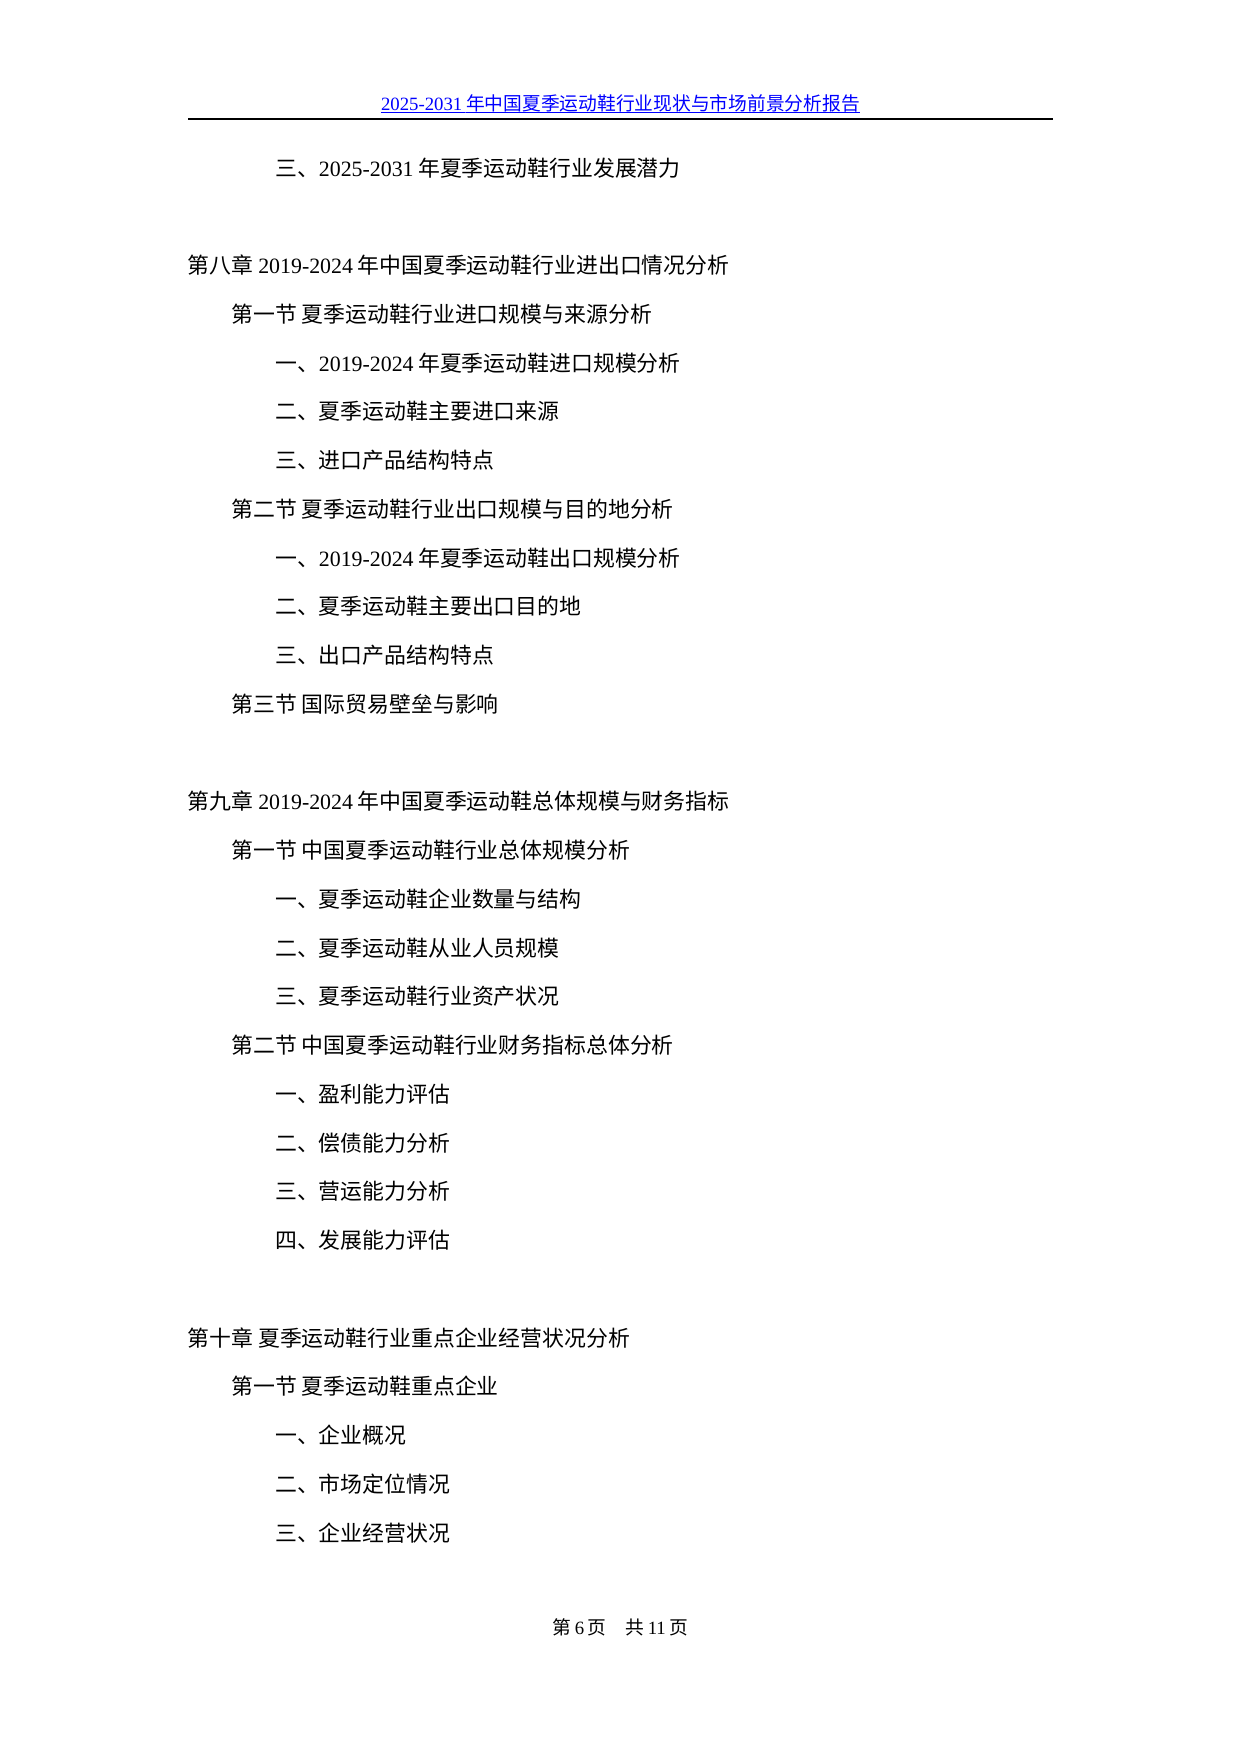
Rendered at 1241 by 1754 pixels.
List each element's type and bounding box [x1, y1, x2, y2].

text [187, 150, 1053, 1548]
